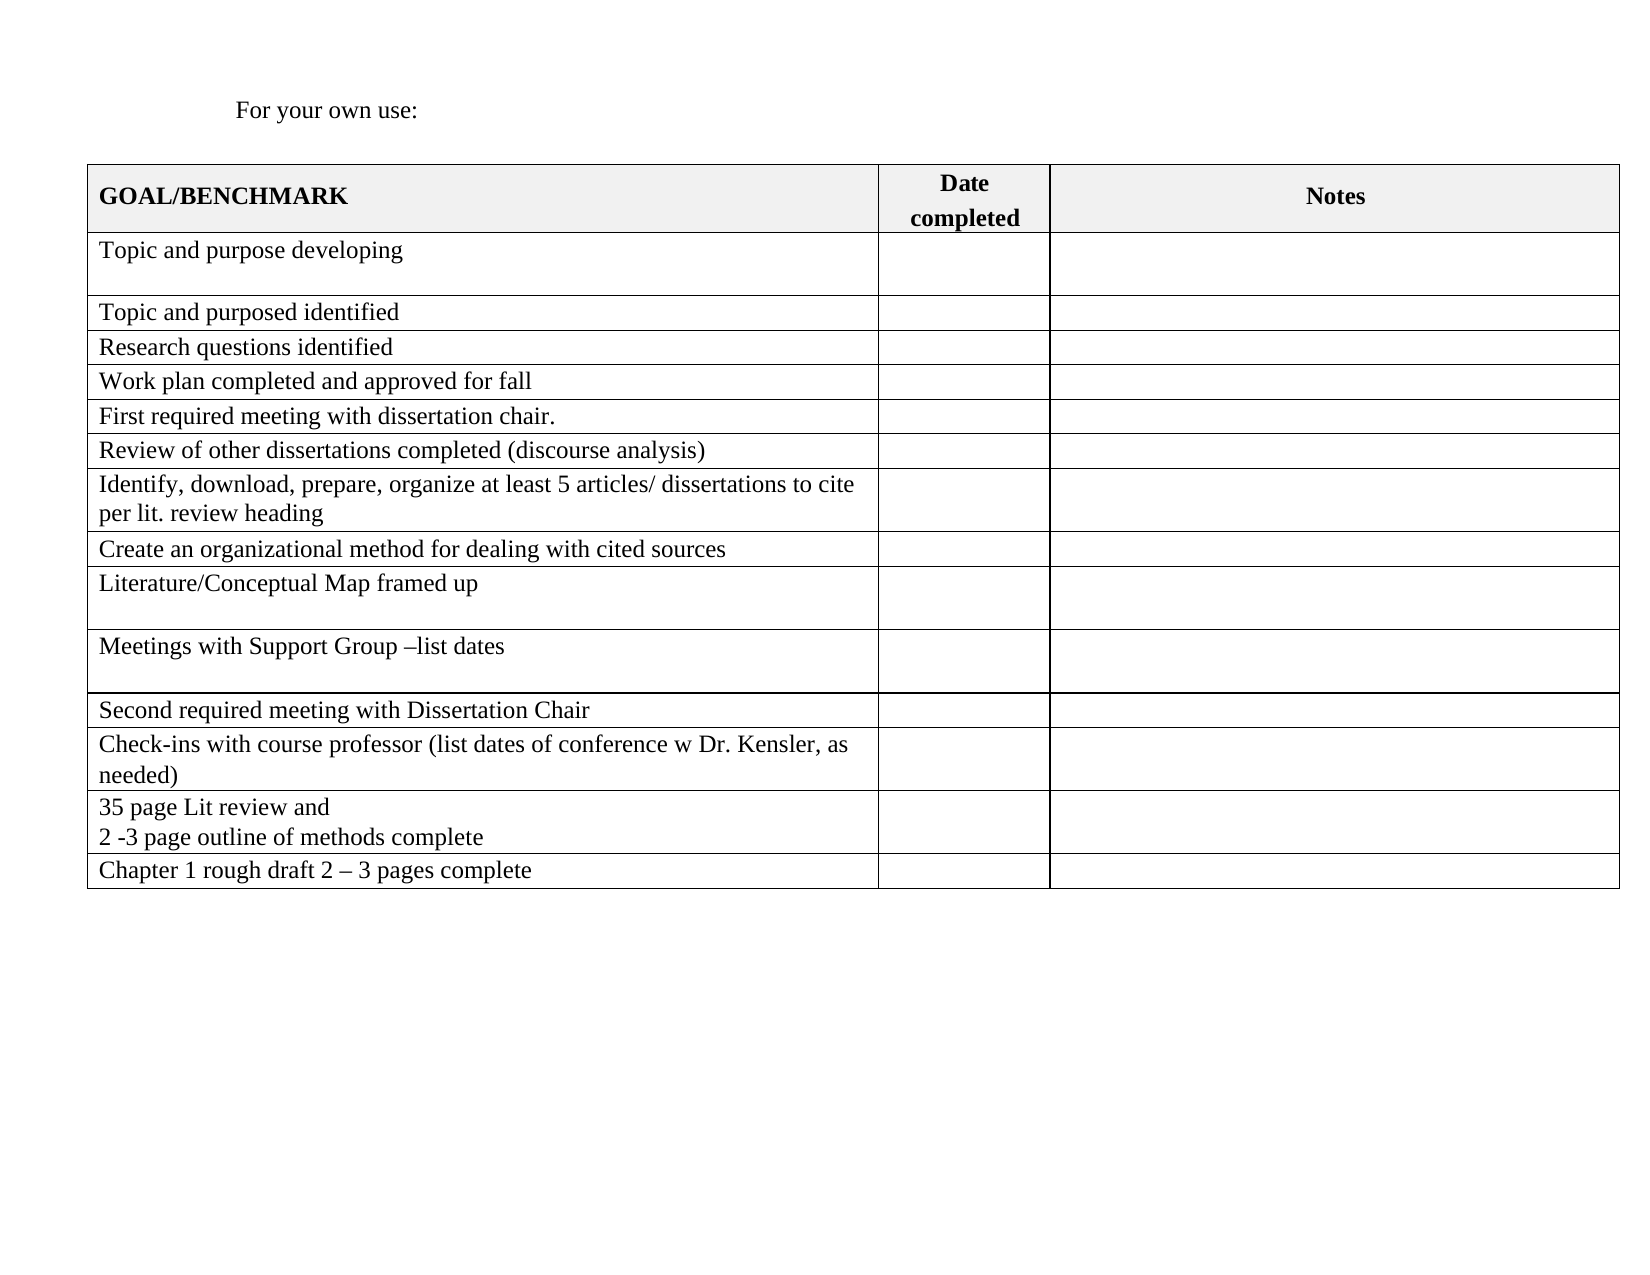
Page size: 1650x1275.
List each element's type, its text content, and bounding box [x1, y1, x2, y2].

table_cell [879, 469, 1049, 531]
table_cell [1051, 630, 1619, 692]
table_cell [1051, 694, 1619, 727]
table_cell Second required meeting with Dissertation Chair [88, 694, 878, 727]
table_cell [1051, 296, 1619, 330]
table_cell Meetings with Support Group –list dates [88, 630, 878, 692]
table_header Notes [1051, 165, 1619, 232]
table_cell [879, 532, 1049, 566]
table_cell Research questions identified [88, 331, 878, 364]
table_cell [879, 434, 1049, 468]
table_cell Review of other dissertations completed (discourse analysis) [88, 434, 878, 468]
table_cell First required meeting with dissertation chair. [88, 400, 878, 433]
table_cell [879, 331, 1049, 364]
table_cell [879, 233, 1049, 295]
table_cell [879, 728, 1049, 790]
table_cell [1051, 854, 1619, 888]
table_header Date completed [879, 165, 1049, 232]
table_cell [879, 400, 1049, 433]
table_header GOAL/BENCHMARK [88, 165, 878, 232]
table_cell [879, 694, 1049, 727]
table_cell [1051, 567, 1619, 629]
table_cell Chapter 1 rough draft 2 – 3 pages complete [88, 854, 878, 888]
table_cell [879, 791, 1049, 853]
table_cell Topic and purposed identified [88, 296, 878, 330]
table_cell [1051, 791, 1619, 853]
table_cell Work plan completed and approved for fall [88, 365, 878, 399]
table_cell [1051, 400, 1619, 433]
table_cell [879, 296, 1049, 330]
table_cell [1051, 331, 1619, 364]
table_cell Identify, download, prepare, organize at least 5 articles/ dissertations to cite per lit. review heading [88, 469, 878, 531]
table_cell [1051, 532, 1619, 566]
table_cell Check-ins with course professor (list dates of conference w Dr. Kensler, as needed) [88, 728, 878, 790]
table_cell [879, 854, 1049, 888]
table_cell [879, 365, 1049, 399]
table_cell 35 page Lit review and 2 -3 page outline of methods complete [88, 791, 878, 853]
table_cell [1051, 469, 1619, 531]
table_cell [879, 567, 1049, 629]
table_cell [1051, 233, 1619, 295]
table_cell Create an organizational method for dealing with cited sources [88, 532, 878, 566]
table_cell [1051, 728, 1619, 790]
text For your own use: [235, 103, 1512, 123]
table_cell [1051, 365, 1619, 399]
table_cell [879, 630, 1049, 692]
table_cell Topic and purpose developing [88, 233, 878, 295]
table_cell Literature/Conceptual Map framed up [88, 567, 878, 629]
table_cell [1051, 434, 1619, 468]
